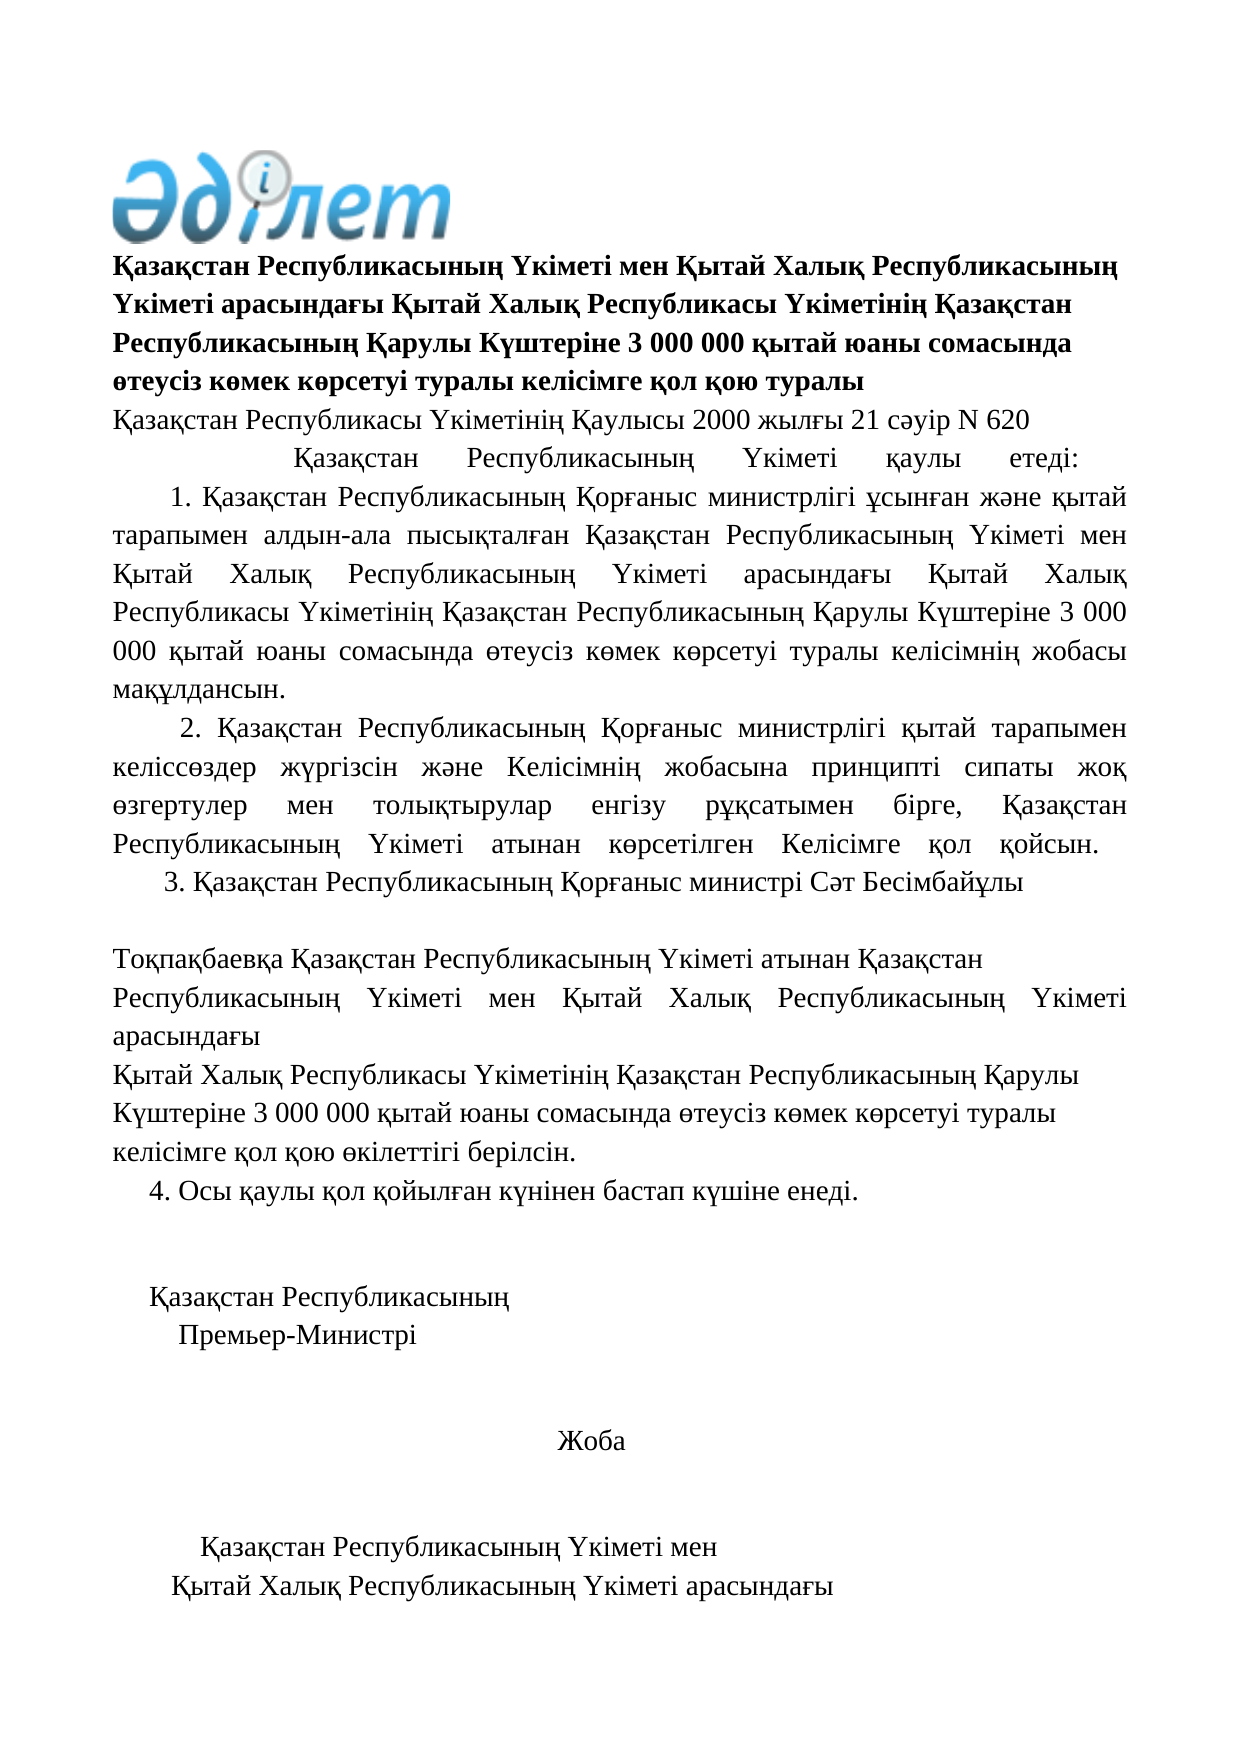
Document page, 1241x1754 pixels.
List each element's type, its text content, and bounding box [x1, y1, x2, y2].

text Қазақстан Республикасының Үкіметі мен Қытай Халық Республикасының Үкіметі арасындағы Қытай Халық Республикасы Үкіметінің Қазақстан Республикасының Қарулы Күштеріне 3 000 000 қытай юаны сомасында өтеусіз көмек көрсетуі туралы келісімге қол қою туралы [112, 248, 1128, 397]
text Қазақстан Республикасы Үкіметінің Қаулысы 2000 жылғы 21 сәуір N 620 [112, 402, 1128, 435]
text 4. Осы қаулы қол қойылған күнінен бастап күшіне енеді. [112, 1173, 1128, 1206]
text Күштеріне 3 000 000 қытай юаны сомасында өтеусіз көмек көрсетуі туралы [112, 1096, 1128, 1129]
text Премьер-Министрі [112, 1317, 1128, 1351]
text Қытай Халық Республикасы Үкіметінің Қазақстан Республикасының Қарулы [112, 1057, 1128, 1091]
text Қазақстан Республикасының Үкіметі қаулы етеді: 1. Қазақстан Республикасының Қорғаныс министрлігі ұсынған және қытай тарапымен алдын-ала пысықталған Қазақстан Республикасының Үкіметі мен Қытай Халық Республикасының Үкіметі арасындағы Қытай Халық Республикасы Үкіметінің Қазақстан Республикасының Қарулы Күштеріне 3 000 000 қытай юаны сомасында өтеусіз көмек көрсетуі туралы келісімнің жобасы мақұлдансын. 2. Қазақстан Республикасының Қорғаныс министрлігі қытай тарапымен келіссөздер жүргізсін және Келісімнің жобасына принципті сипаты жоқ өзгертулер мен толықтырулар енгізу рұқсатымен бірге, Қазақстан Республикасының Үкіметі атынан көрсетілген Келісімге қол қойсын. 3. Қазақстан Республикасының Қорғаныс министрі Сәт Бесімбайұлы [112, 440, 1128, 898]
text Қытай Халық Республикасының Үкіметі арасындағы [112, 1568, 1128, 1602]
text келісімге қол қою өкілеттігі берілсін. [112, 1134, 1128, 1168]
text Қазақстан Республикасының Үкіметі мен [112, 1529, 1128, 1563]
text Тоқпақбаевқа Қазақстан Республикасының Үкіметі атынан Қазақстан [112, 941, 1128, 975]
text Республикасының Үкіметі мен Қытай Халық Республикасының Үкіметі арасындағы [112, 980, 1128, 1052]
text Қазақстан Республикасының [112, 1279, 1128, 1312]
picture [112, 150, 451, 244]
text Жоба [112, 1423, 1128, 1457]
